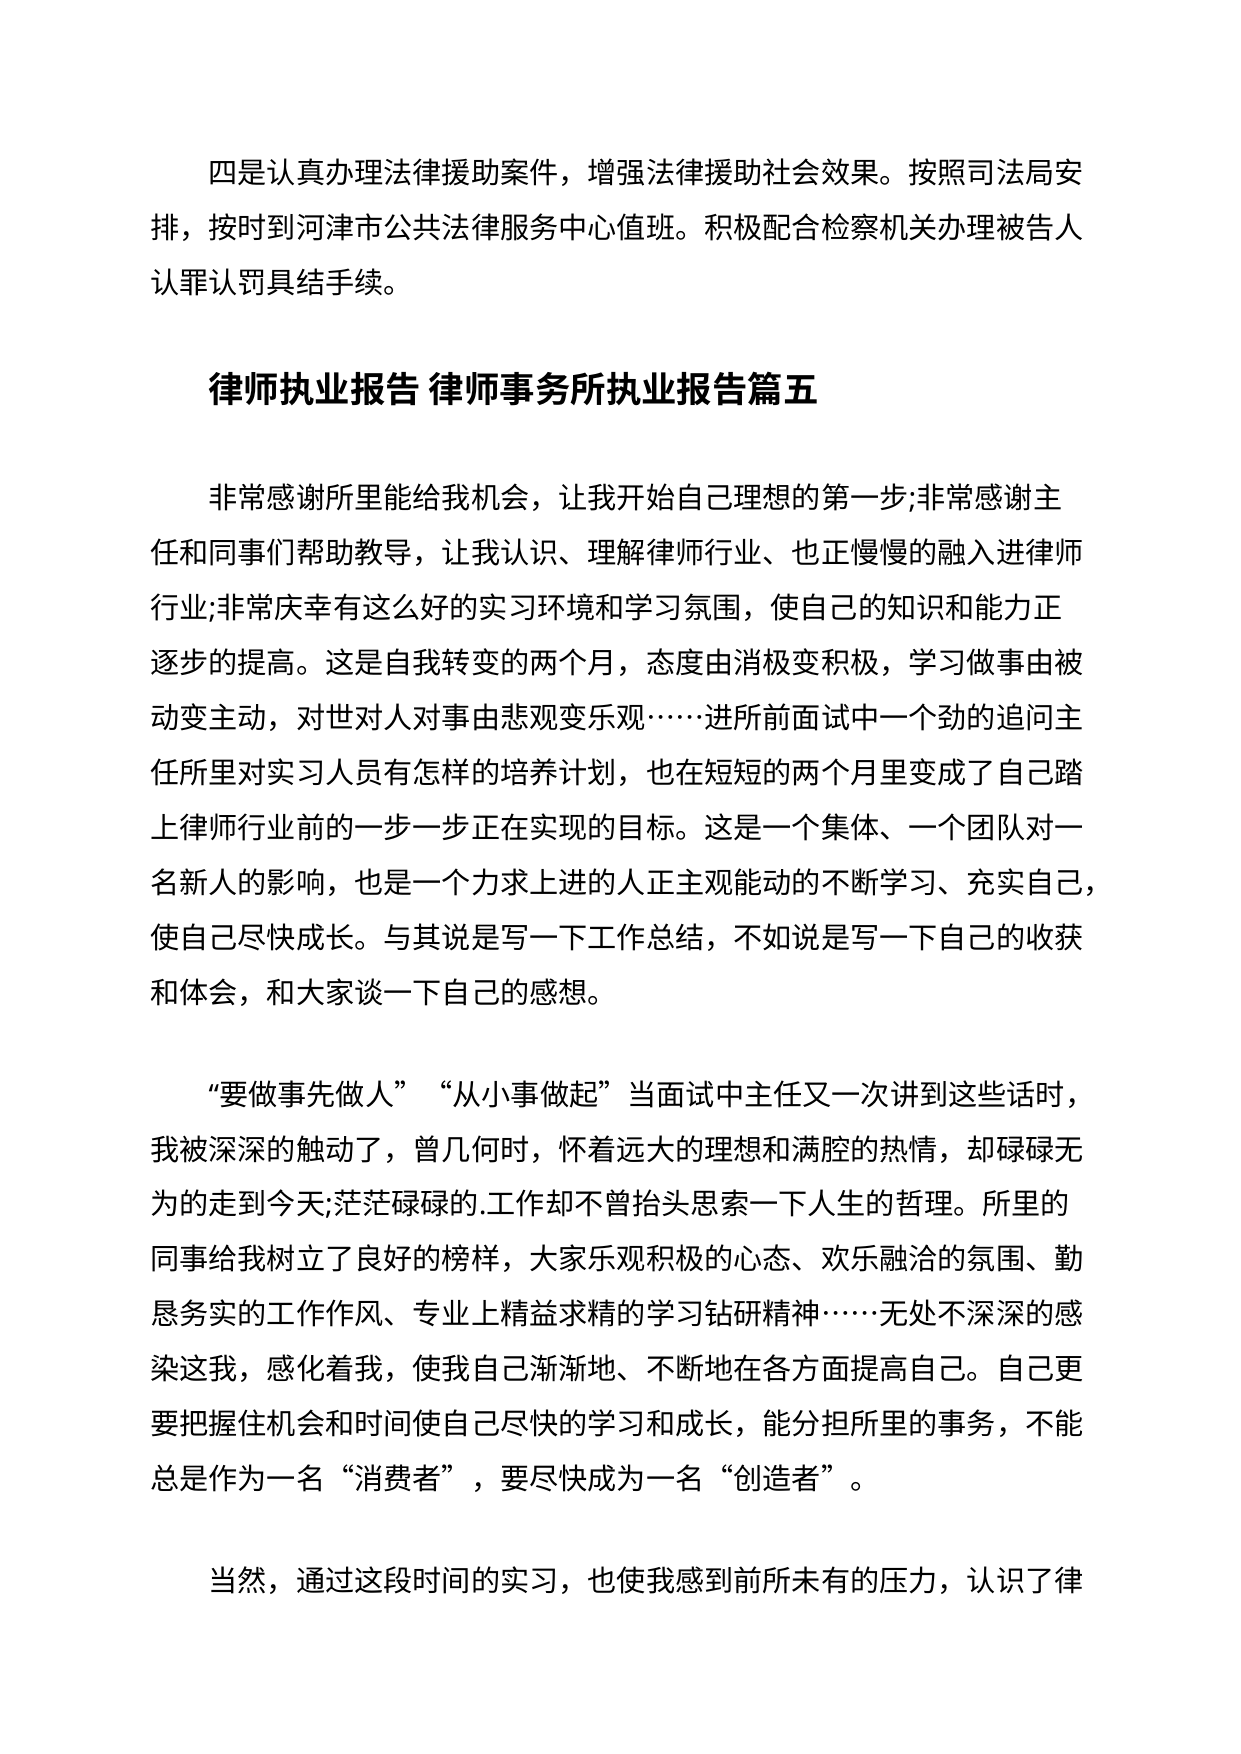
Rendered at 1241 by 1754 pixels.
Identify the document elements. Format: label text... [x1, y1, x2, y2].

text 非常感谢所里能给我机会，让我开始自己理想的第一步;非常感谢主任和同事们帮助教导，让我认识、理解律师行业、也正慢慢的融入进律师行业;非常庆幸有这么好的实习环境和学习氛围，使自己的知识和能力正逐步的提高。这是自我转变的两个月，态度由消极变积极，学习做事由被动变主动，对世对人对事由悲观变乐观……进所前面试中一个劲的追问主任所里对实习人员有怎样的培养计划，也在短短的两个月里变成了自己踏上律师行业前的一步一步正在实现的目标。这是一个集体、一个团队对一名新人的影响，也是一个力求上进的人正主观能动的不断学习、充实自己，使自己尽快成长。与其说是写一下工作总结，不如说是写一下自己的收获和体会，和大家谈一下自己的感想。 [150, 475, 1090, 1012]
text “要做事先做人”“从小事做起”当面试中主任又一次讲到这些话时，我被深深的触动了，曾几何时，怀着远大的理想和满腔的热情，却碌碌无为的走到今天;茫茫碌碌的.工作却不曾抬头思索一下人生的哲理。所里的同事给我树立了良好的榜样，大家乐观积极的心态、欢乐融洽的氛围、勤恳务实的工作作风、专业上精益求精的学习钻研精神……无处不深深的感染这我，感化着我，使我自己渐渐地、不断地在各方面提高自己。自己更要把握住机会和时间使自己尽快的学习和成长，能分担所里的事务，不能总是作为一名“消费者”，要尽快成为一名“创造者”。 [150, 1071, 1090, 1498]
text 四是认真办理法律援助案件，增强法律援助社会效果。按照司法局安排，按时到河津市公共法律服务中心值班。积极配合检察机关办理被告人认罪认罚具结手续。 [150, 150, 1090, 302]
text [150, 1557, 1090, 1599]
text 律师执业报告 律师事务所执业报告篇五 [150, 362, 1090, 413]
